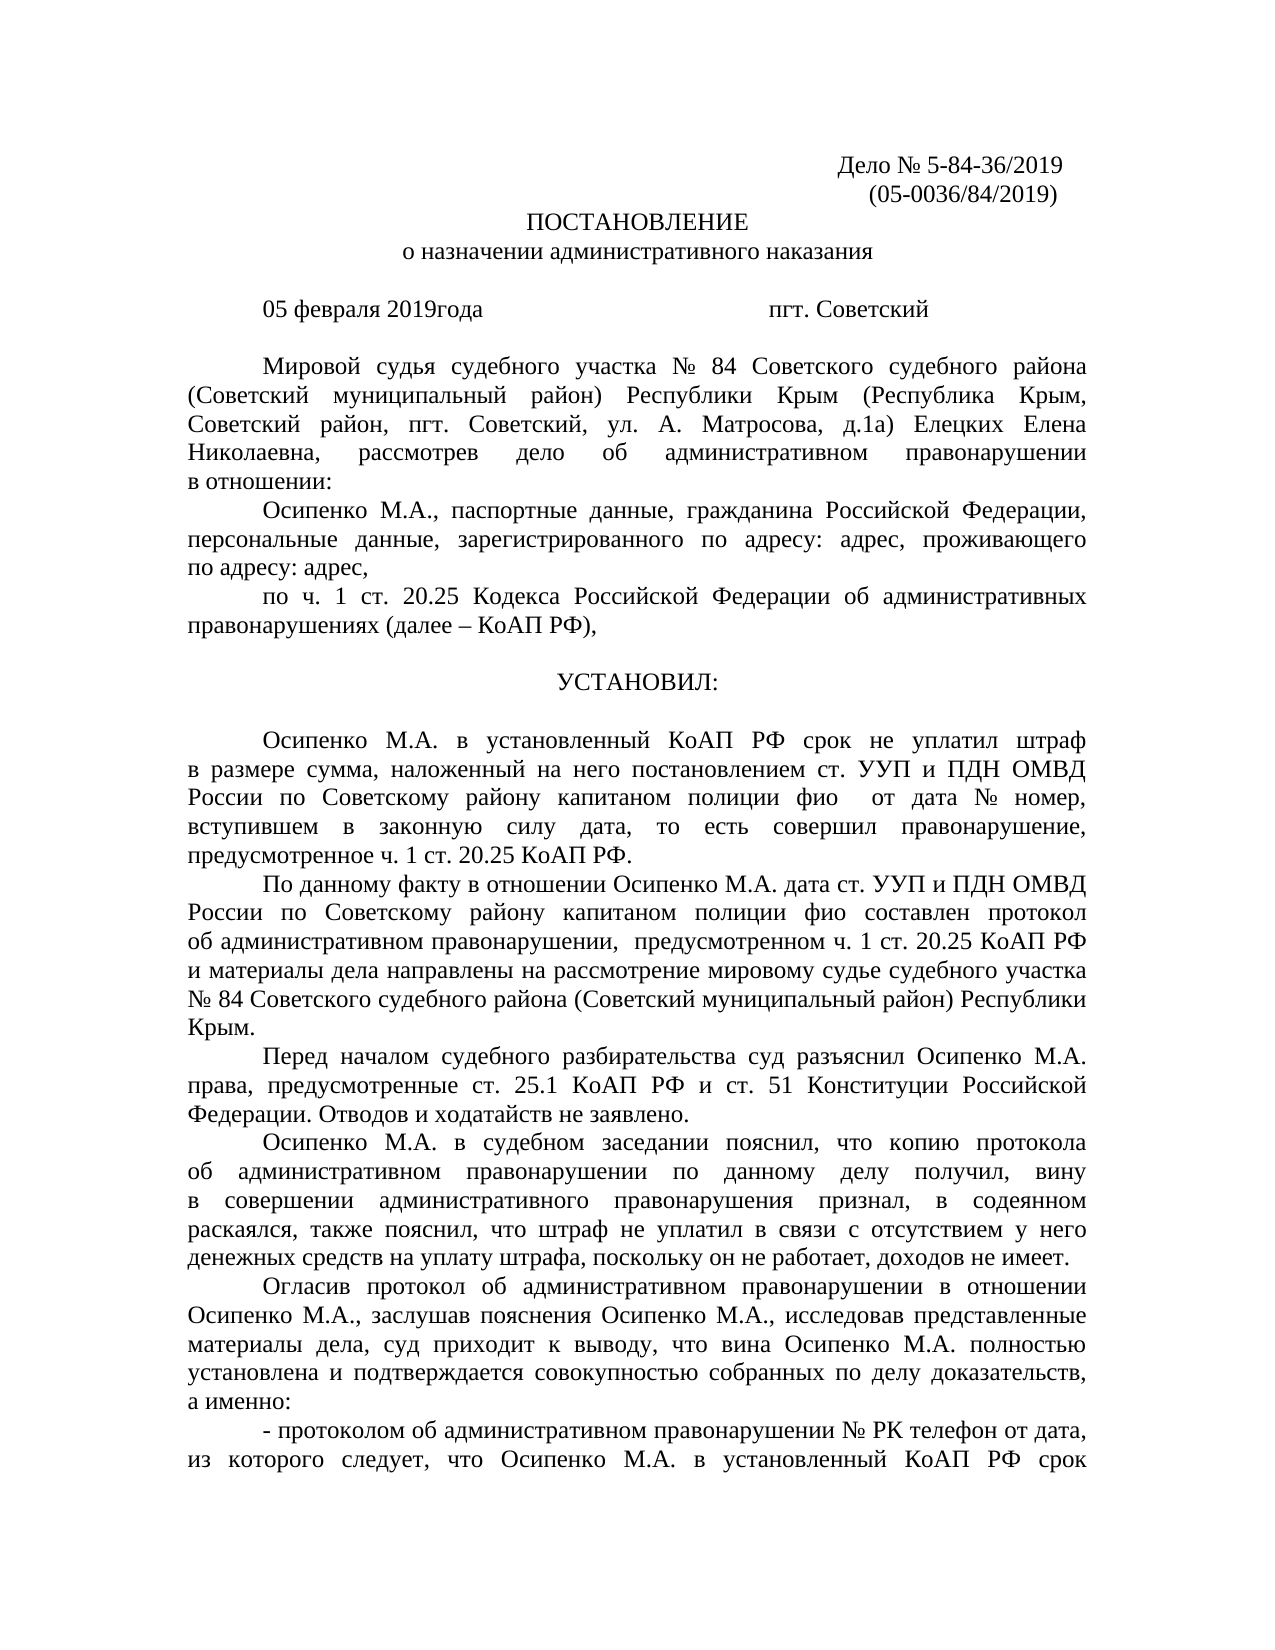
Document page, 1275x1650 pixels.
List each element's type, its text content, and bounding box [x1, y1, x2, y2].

text Осипенко М.А. в судебном заседании пояснил, что копию протокола об административном правонарушении по данному делу получил, вину в совершении административного правонарушения признал, в содеянном раскаялся, также пояснил, что штраф не уплатил в связи с отсутствием у него денежных средств на уплату штрафа, поскольку он не работает, доходов не имеет. [187, 1127, 1087, 1271]
text ПОСТАНОВЛЕНИЕ [187, 207, 1087, 236]
text Осипенко М.А. в установленный КоАП РФ срок не уплатил штраф в размере сумма, наложенный на него постановлением ст. УУП и ПДН ОМВД России по Советскому району капитаном полиции фио от дата № номер, вступившем в законную силу дата, то есть совершил правонарушение, предусмотренное ч. 1 ст. 20.25 КоАП РФ. [187, 725, 1087, 869]
text Мировой судья судебного участка № 84 Советского судебного района (Советский муниципальный район) Республики Крым (Республика Крым, Советский район, пгт. Советский, ул. А. Матросова, д.1а) Елецких Елена Николаевна, рассмотрев дело об административном правонарушении в отношении: [187, 351, 1087, 495]
text Огласив протокол об административном правонарушении в отношении Осипенко М.А., заслушав пояснения Осипенко М.А., исследовав представленные материалы дела, суд приходит к выводу, что вина Осипенко М.А. полностью установлена и подтверждается совокупностью собранных по делу доказательств, а именно: [187, 1271, 1087, 1415]
text 05 февраля 2019года пгт. Советский [187, 294, 1087, 322]
text УСТАНОВИЛ: [187, 667, 1087, 696]
text о назначении административного наказания [187, 236, 1087, 265]
text (05-0036/84/2019) [187, 179, 1087, 207]
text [187, 1415, 1087, 1472]
text Дело № 5-84-36/2019 [187, 150, 1087, 179]
text Осипенко М.А., паспортные данные, гражданина Российской Федерации, персональные данные, зарегистрированного по адресу: адрес, проживающего по адресу: адрес, [187, 495, 1087, 581]
text по ч. 1 ст. 20.25 Кодекса Российской Федерации об административных правонарушениях (далее – КоАП РФ), [187, 581, 1087, 639]
text Перед началом судебного разбирательства суд разъяснил Осипенко М.А. права, предусмотренные ст. 25.1 КоАП РФ и ст. 51 Конституции Российской Федерации. Отводов и ходатайств не заявлено. [187, 1041, 1087, 1127]
text По данному факту в отношении Осипенко М.А. дата ст. УУП и ПДН ОМВД России по Советскому району капитаном полиции фио составлен протокол об административном правонарушении, предусмотренном ч. 1 ст. 20.25 КоАП РФ и материалы дела направлены на рассмотрение мировому судье судебного участка № 84 Советского судебного района (Советский муниципальный район) Республики Крым. [187, 869, 1087, 1041]
